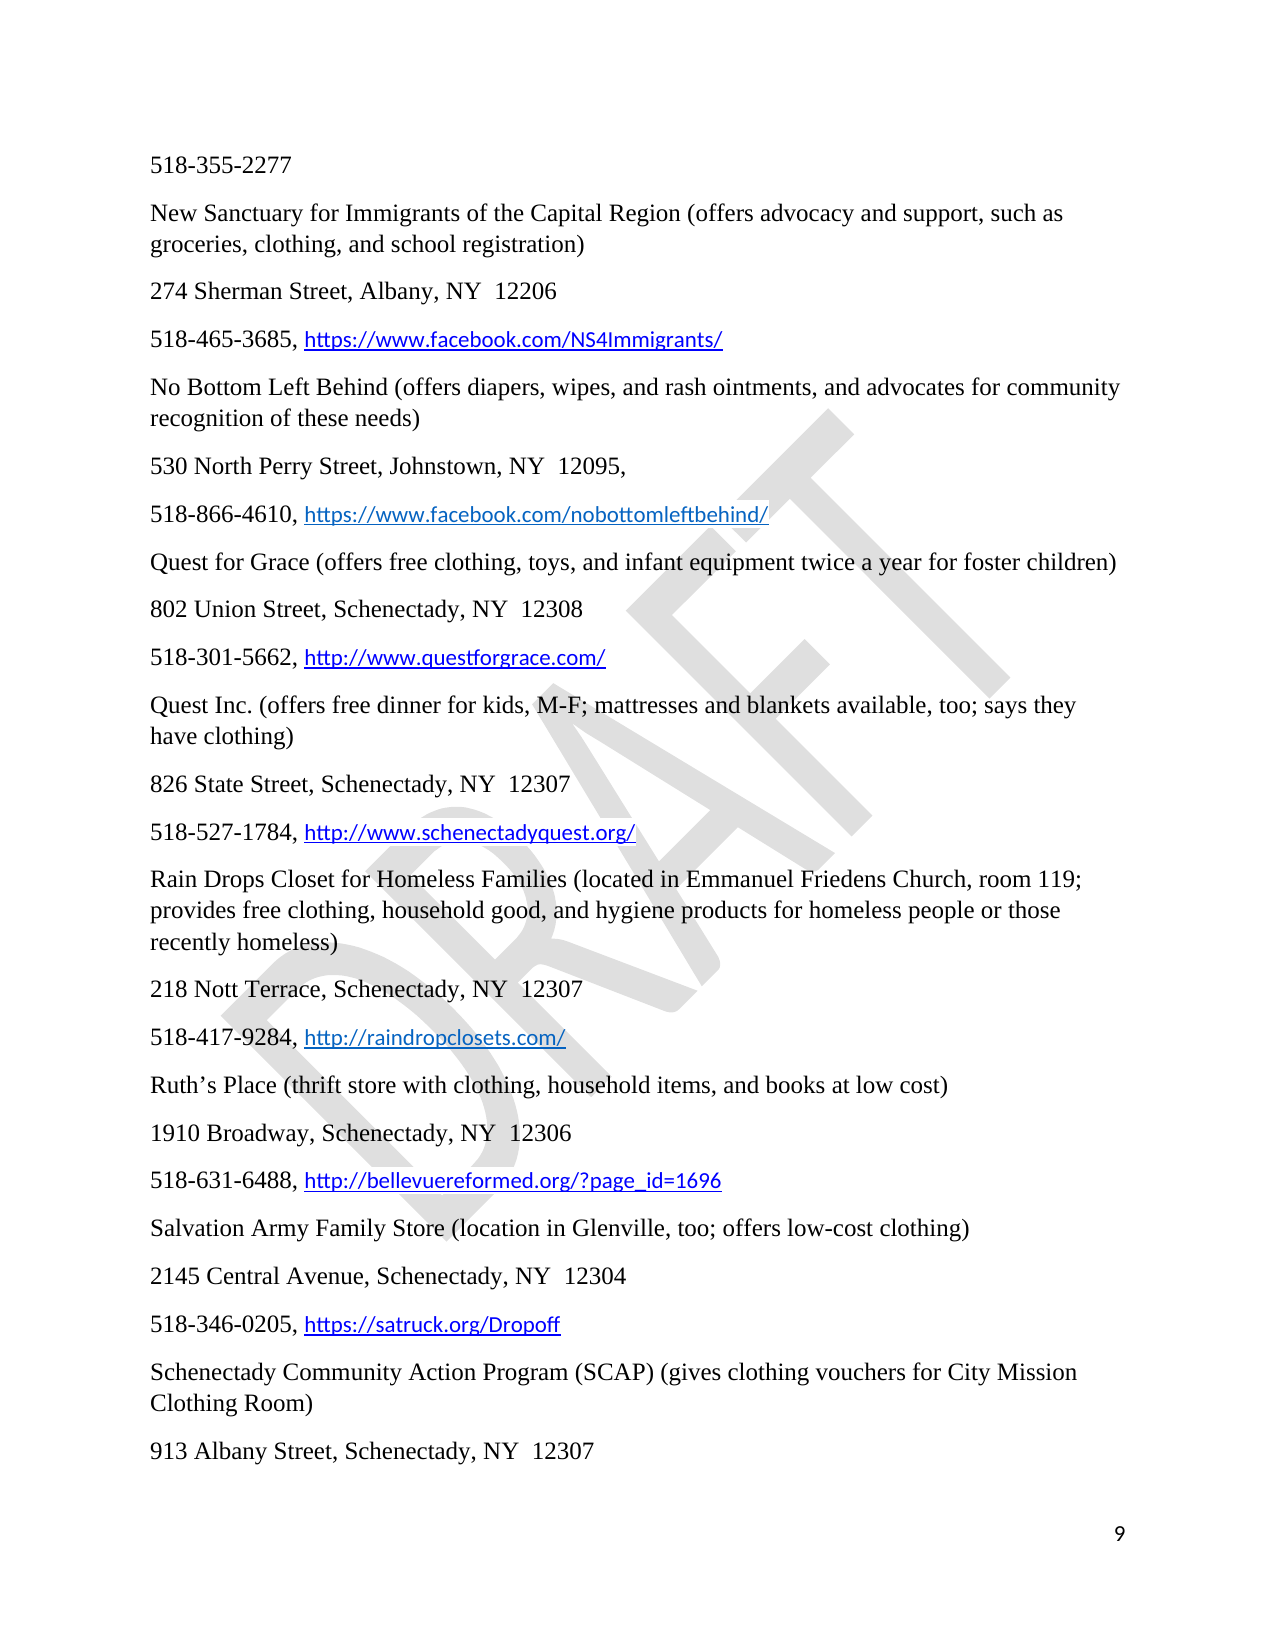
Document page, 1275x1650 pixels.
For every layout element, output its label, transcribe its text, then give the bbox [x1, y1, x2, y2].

text No Bottom Left Behind (offers diapers, wipes, and rash ointments, and advocates for community recognition of these needs) [150, 372, 1125, 432]
text 518-417-9284, http://raindropclosets.com/ [150, 1022, 1125, 1051]
text 826 State Street, Schenectady, NY 12307 [150, 769, 1125, 798]
text Quest Inc. (offers free dinner for kids, M-F; mattresses and blankets available, too; says they have clothing) [150, 690, 1125, 750]
text 518-346-0205, https://satruck.org/Dropoff [150, 1309, 1125, 1338]
text New Sanctuary for Immigrants of the Capital Region (offers advocacy and support, such as groceries, clothing, and school registration) [150, 198, 1125, 257]
text 518-866-4610, https://www.facebook.com/nobottomleftbehind/ [150, 499, 1125, 528]
text 913 Albany Street, Schenectady, NY 12307 [150, 1436, 1125, 1464]
text 530 North Perry Street, Johnstown, NY 12095, [150, 451, 1125, 480]
text 518-631-6488, http://bellevuereformed.org/?page_id=1696 [150, 1166, 1125, 1194]
text 518-355-2277 [150, 150, 1125, 179]
text Ruth’s Place (thrift store with clothing, household items, and books at low cost) [150, 1070, 1125, 1099]
text 802 Union Street, Schenectady, NY 12308 [150, 594, 1125, 623]
text Salvation Army Family Store (location in Glenville, too; offers low-cost clothing) [150, 1213, 1125, 1242]
text 518-527-1784, http://www.schenectadyquest.org/ [150, 817, 1125, 846]
text Quest for Grace (offers free clothing, toys, and infant equipment twice a year for foster children) [150, 547, 1125, 575]
text 1910 Broadway, Schenectady, NY 12306 [150, 1118, 1125, 1147]
text 518-465-3685, https://www.facebook.com/NS4Immigrants/ [150, 324, 1125, 353]
text Schenectady Community Action Program (SCAP) (gives clothing vouchers for City Mission Clothing Room) [150, 1357, 1125, 1417]
text 274 Sherman Street, Albany, NY 12206 [150, 276, 1125, 305]
text 518-301-5662, http://www.questforgrace.com/ [150, 642, 1125, 671]
text Rain Drops Closet for Homeless Families (located in Emmanuel Friedens Church, room 119; provides free clothing, household good, and hygiene products for homeless people or those recently homeless) [150, 864, 1125, 955]
text 218 Nott Terrace, Schenectady, NY 12307 [150, 974, 1125, 1003]
text 2145 Central Avenue, Schenectady, NY 12304 [150, 1261, 1125, 1290]
